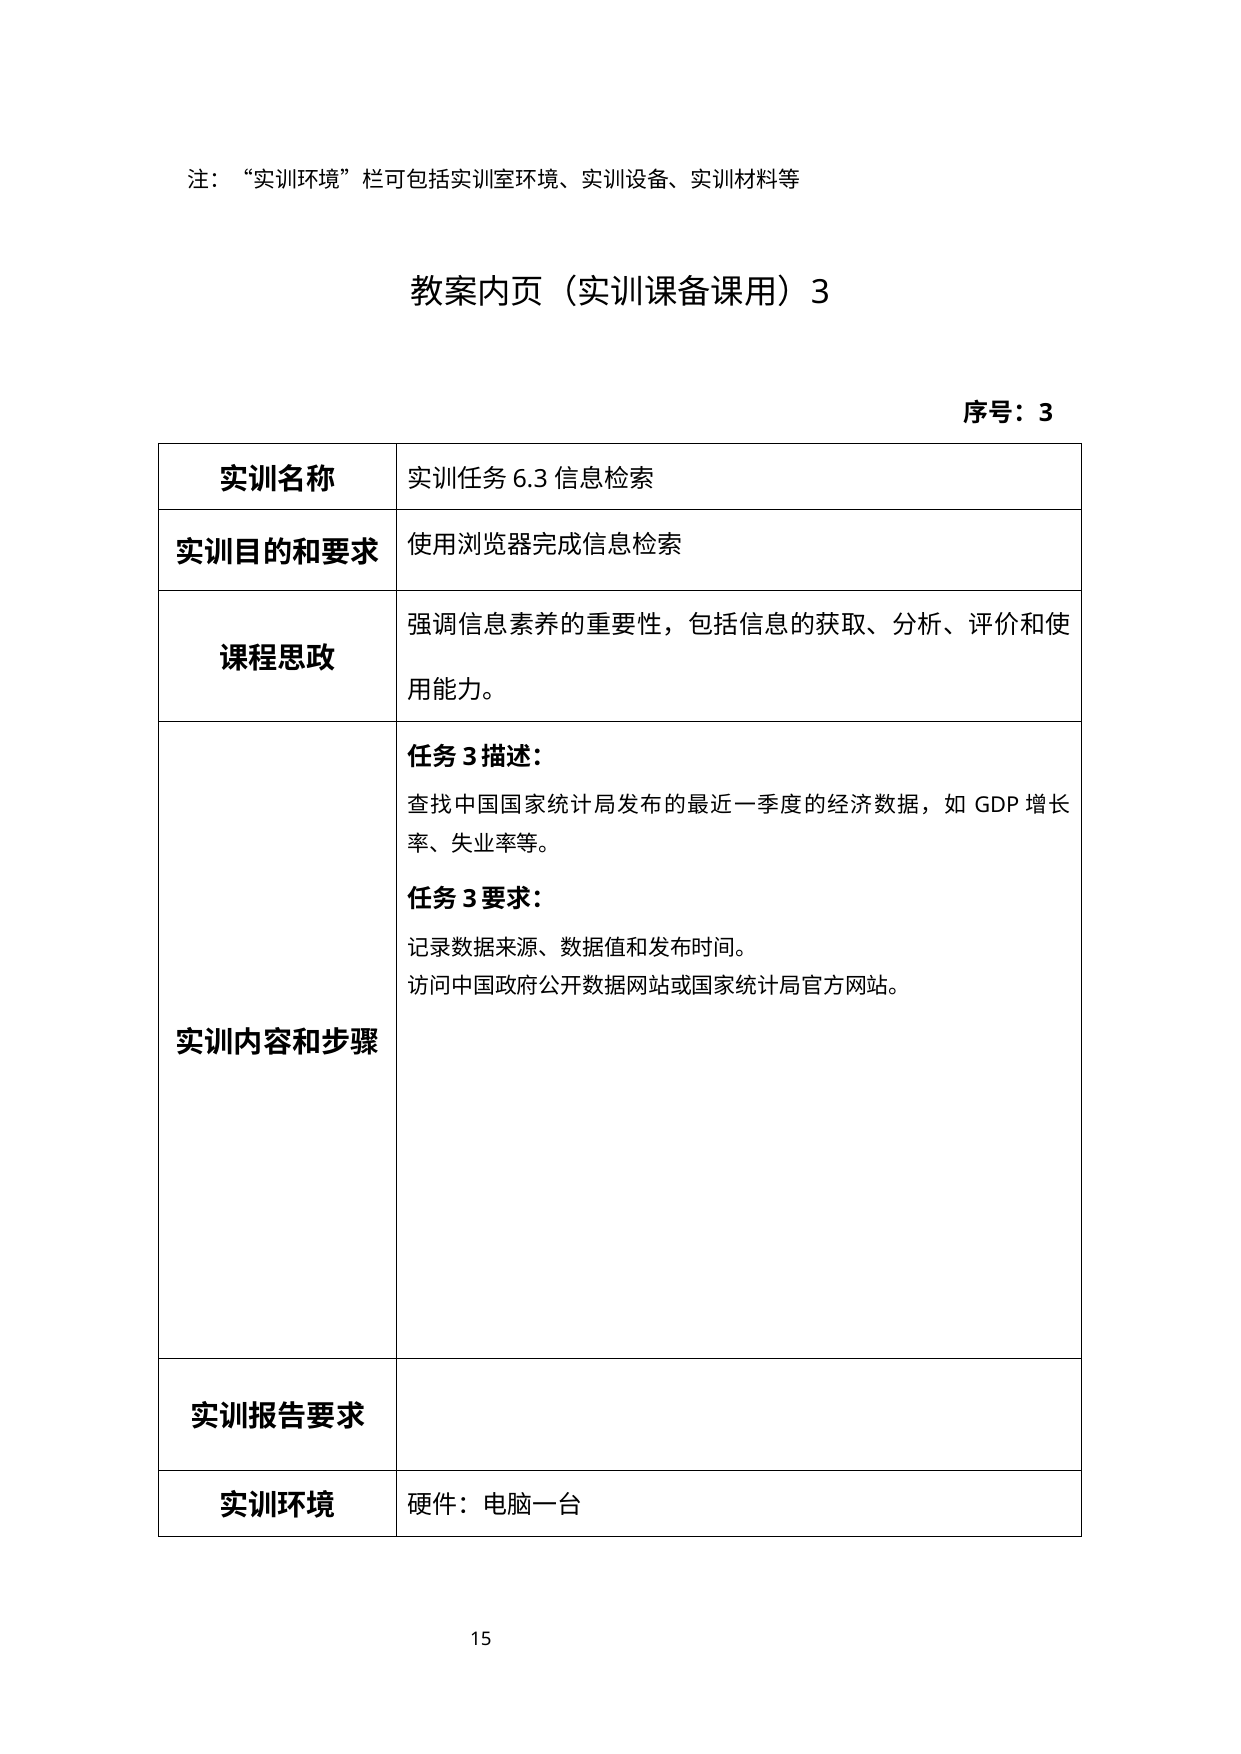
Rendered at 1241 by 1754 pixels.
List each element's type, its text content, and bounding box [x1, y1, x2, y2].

table_cell 任务3描述： 查找中国国家统计局发布的最近一季度的经济数据，如GDP增长率、失业率等。 任务3要求： 记录数据来源、数据值和发布时间。 访问中国政府公开数据网站或国家统计局官方网站。 [397, 722, 1081, 1358]
table_cell 强调信息素养的重要性，包括信息的获取、分析、评价和使用能力。 [397, 591, 1081, 721]
table_cell 实训报告要求 [159, 1359, 396, 1469]
table_cell 课程思政 [159, 591, 396, 721]
text 序号：3 [187, 378, 1053, 443]
table_cell [397, 1359, 1081, 1469]
subtitle 教案内页（实训课备课用）3 [187, 256, 1053, 321]
table_header 实训任务6.3 信息检索 [397, 444, 1081, 509]
text 注：“实训环境”栏可包括实训室环境、实训设备、实训材料等 [187, 162, 1053, 194]
table_cell 实训环境 [159, 1471, 396, 1536]
table_cell 实训目的和要求 [159, 510, 396, 589]
table_cell 硬件：电脑一台 软件：WPS [397, 1471, 1081, 1536]
table_header 实训名称 [159, 444, 396, 509]
table_cell 使用浏览器完成信息检索 [397, 510, 1081, 589]
table_cell 实训内容和步骤 [159, 722, 396, 1358]
